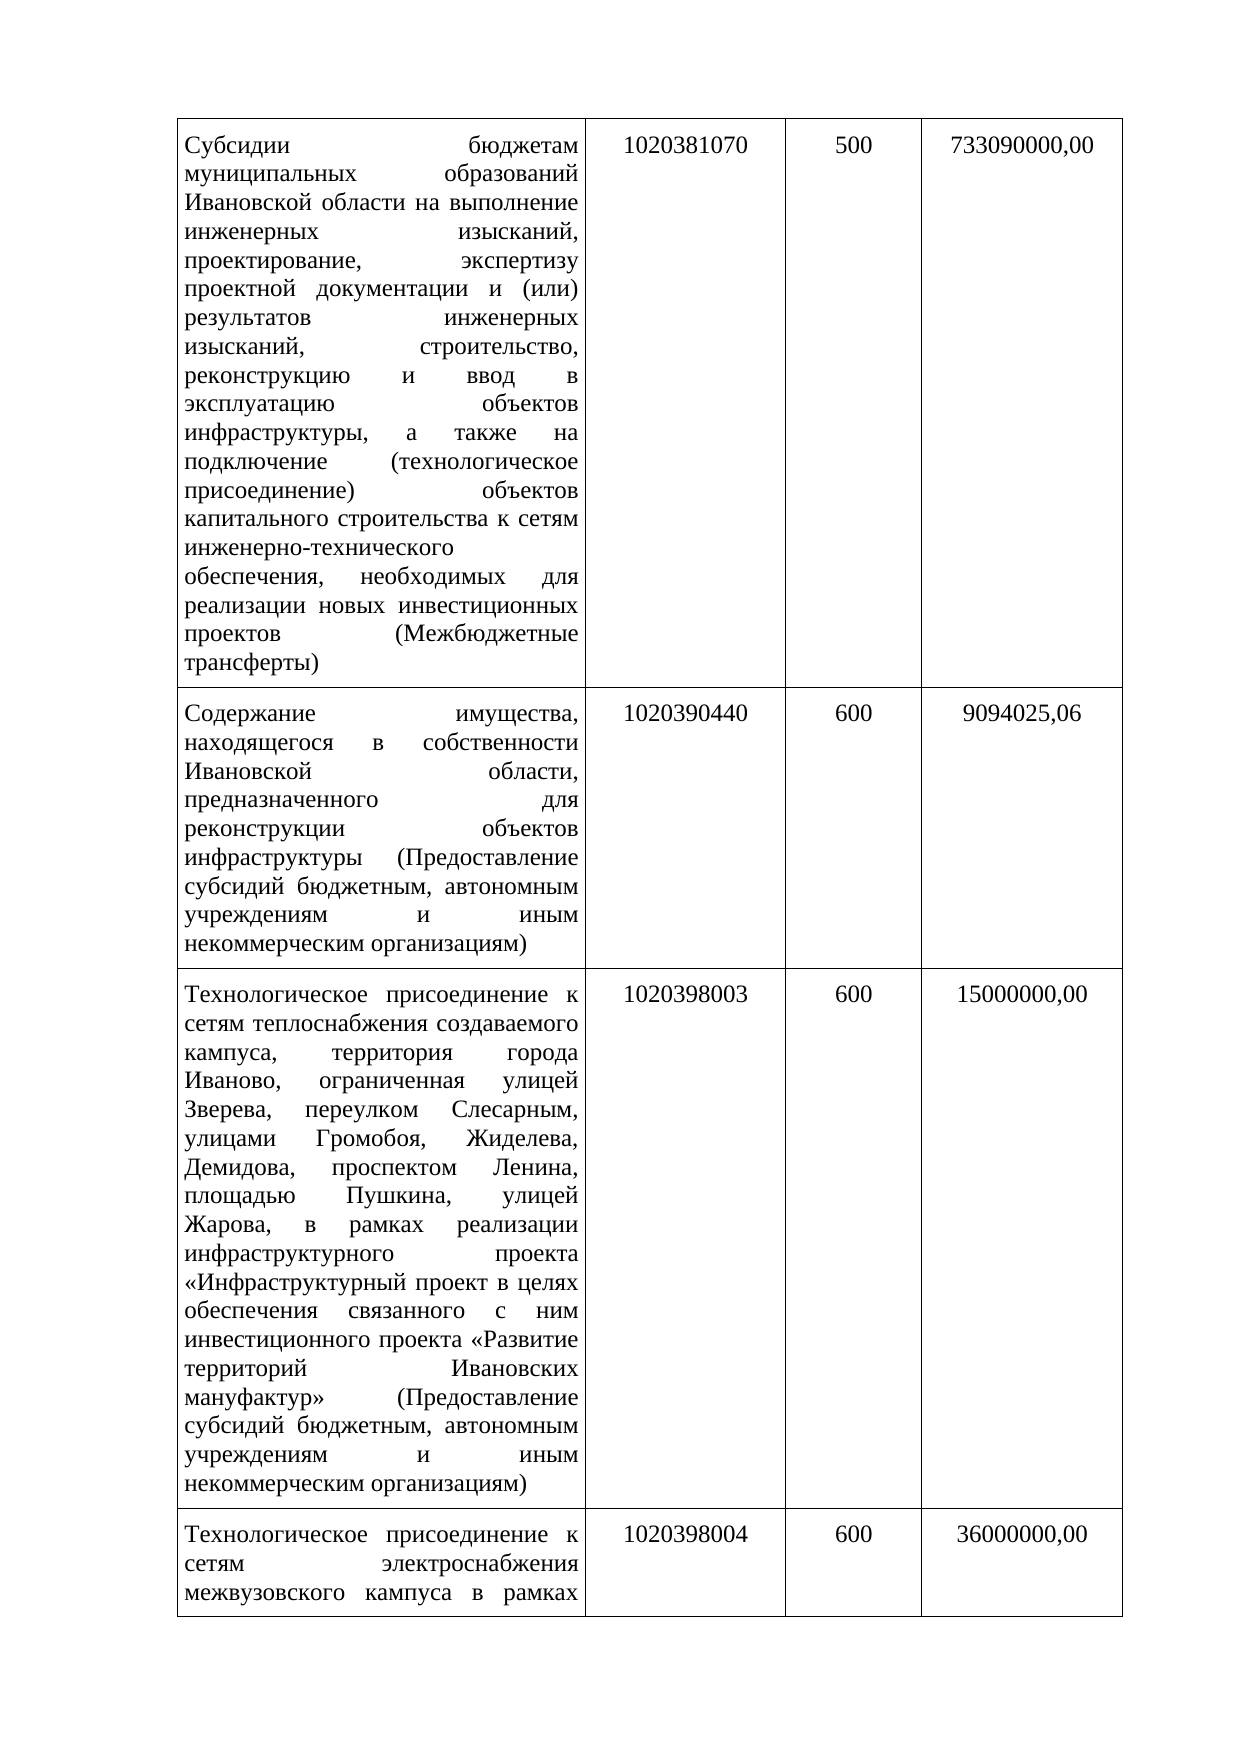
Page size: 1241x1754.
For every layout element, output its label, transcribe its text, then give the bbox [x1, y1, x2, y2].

table_cell 600 [786, 969, 921, 1507]
table_cell 600 [786, 688, 921, 968]
table_cell 1020398003 [586, 969, 785, 1507]
table_cell 733090000,00 [922, 119, 1122, 687]
table_cell 1020381070 [586, 119, 785, 687]
table_cell 15000000,00 [922, 969, 1122, 1507]
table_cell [178, 1509, 585, 1616]
table_cell 1020390440 [586, 688, 785, 968]
table_cell 36000000,00 [922, 1509, 1122, 1616]
table_cell 1020398004 [586, 1509, 785, 1616]
table_cell 9094025,06 [922, 688, 1122, 968]
table_cell Содержание имущества, находящегося в собственности Ивановской области, предназначенного для реконструкции объектов инфраструктуры (Предоставление субсидий бюджетным, автономным учреждениям и иным некоммерческим организациям) [178, 688, 585, 968]
table_cell Субсидии бюджетам муниципальных образований Ивановской области на выполнение инженерных изысканий, проектирование, экспертизу проектной документации и (или) результатов инженерных изысканий, строительство, реконструкцию и ввод в эксплуатацию объектов инфраструктуры, а также на подключение (технологическое присоединение) объектов капитального строительства к сетям инженерно-технического обеспечения, необходимых для реализации новых инвестиционных проектов (Межбюджетные трансферты) [178, 119, 585, 687]
table_cell 600 [786, 1509, 921, 1616]
table_cell 500 [786, 119, 921, 687]
table_cell Технологическое присоединение к сетям теплоснабжения создаваемого кампуса, территория города Иваново, ограниченная улицей Зверева, переулком Слесарным, улицами Громобоя, Жиделева, Демидова, проспектом Ленина, площадью Пушкина, улицей Жарова, в рамках реализации инфраструктурного проекта «Инфраструктурный проект в целях обеспечения связанного с ним инвестиционного проекта «Развитие территорий Ивановских мануфактур» (Предоставление субсидий бюджетным, автономным учреждениям и иным некоммерческим организациям) [178, 969, 585, 1507]
